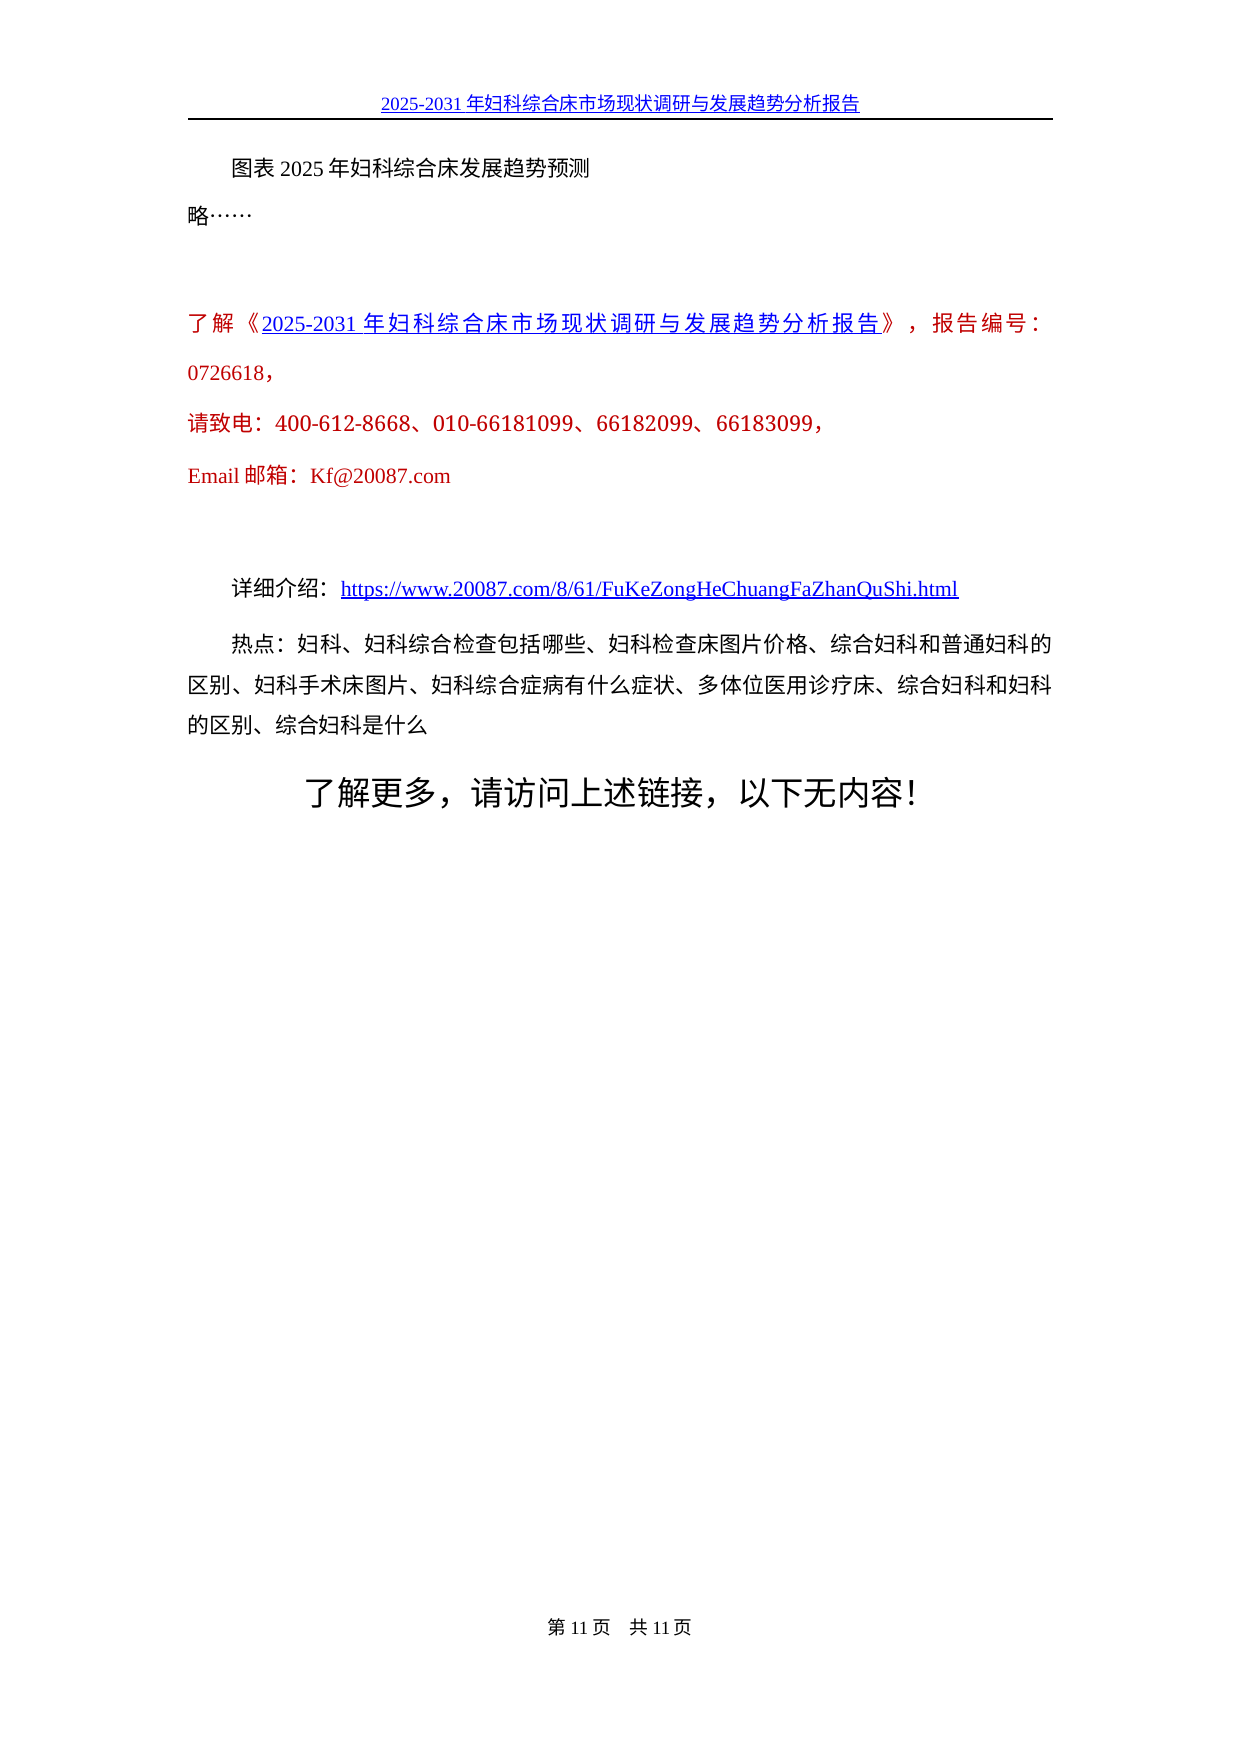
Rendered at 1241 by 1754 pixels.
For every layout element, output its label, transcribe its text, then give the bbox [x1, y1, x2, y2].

text Email邮箱：Kf@20087.com [187, 457, 1053, 490]
text 热点：妇科、妇科综合检查包括哪些、妇科检查床图片价格、综合妇科和普通妇科的区别、妇科手术床图片、妇科综合症病有什么症状、多体位医用诊疗床、综合妇科和妇科的区别、综合妇科是什么 [187, 627, 1053, 741]
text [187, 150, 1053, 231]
title 了解更多，请访问上述链接，以下无内容！ [187, 758, 1053, 823]
text 了解《2025-2031年妇科综合床市场现状调研与发展趋势分析报告》，报告编号：0726618， [187, 305, 1053, 387]
text 请致电：400-612-8668、010-66181099、66182099、66183099， [187, 406, 1053, 438]
text 详细介绍：https://www.20087.com/8/61/FuKeZongHeChuangFaZhanQuShi.html [187, 570, 1053, 603]
